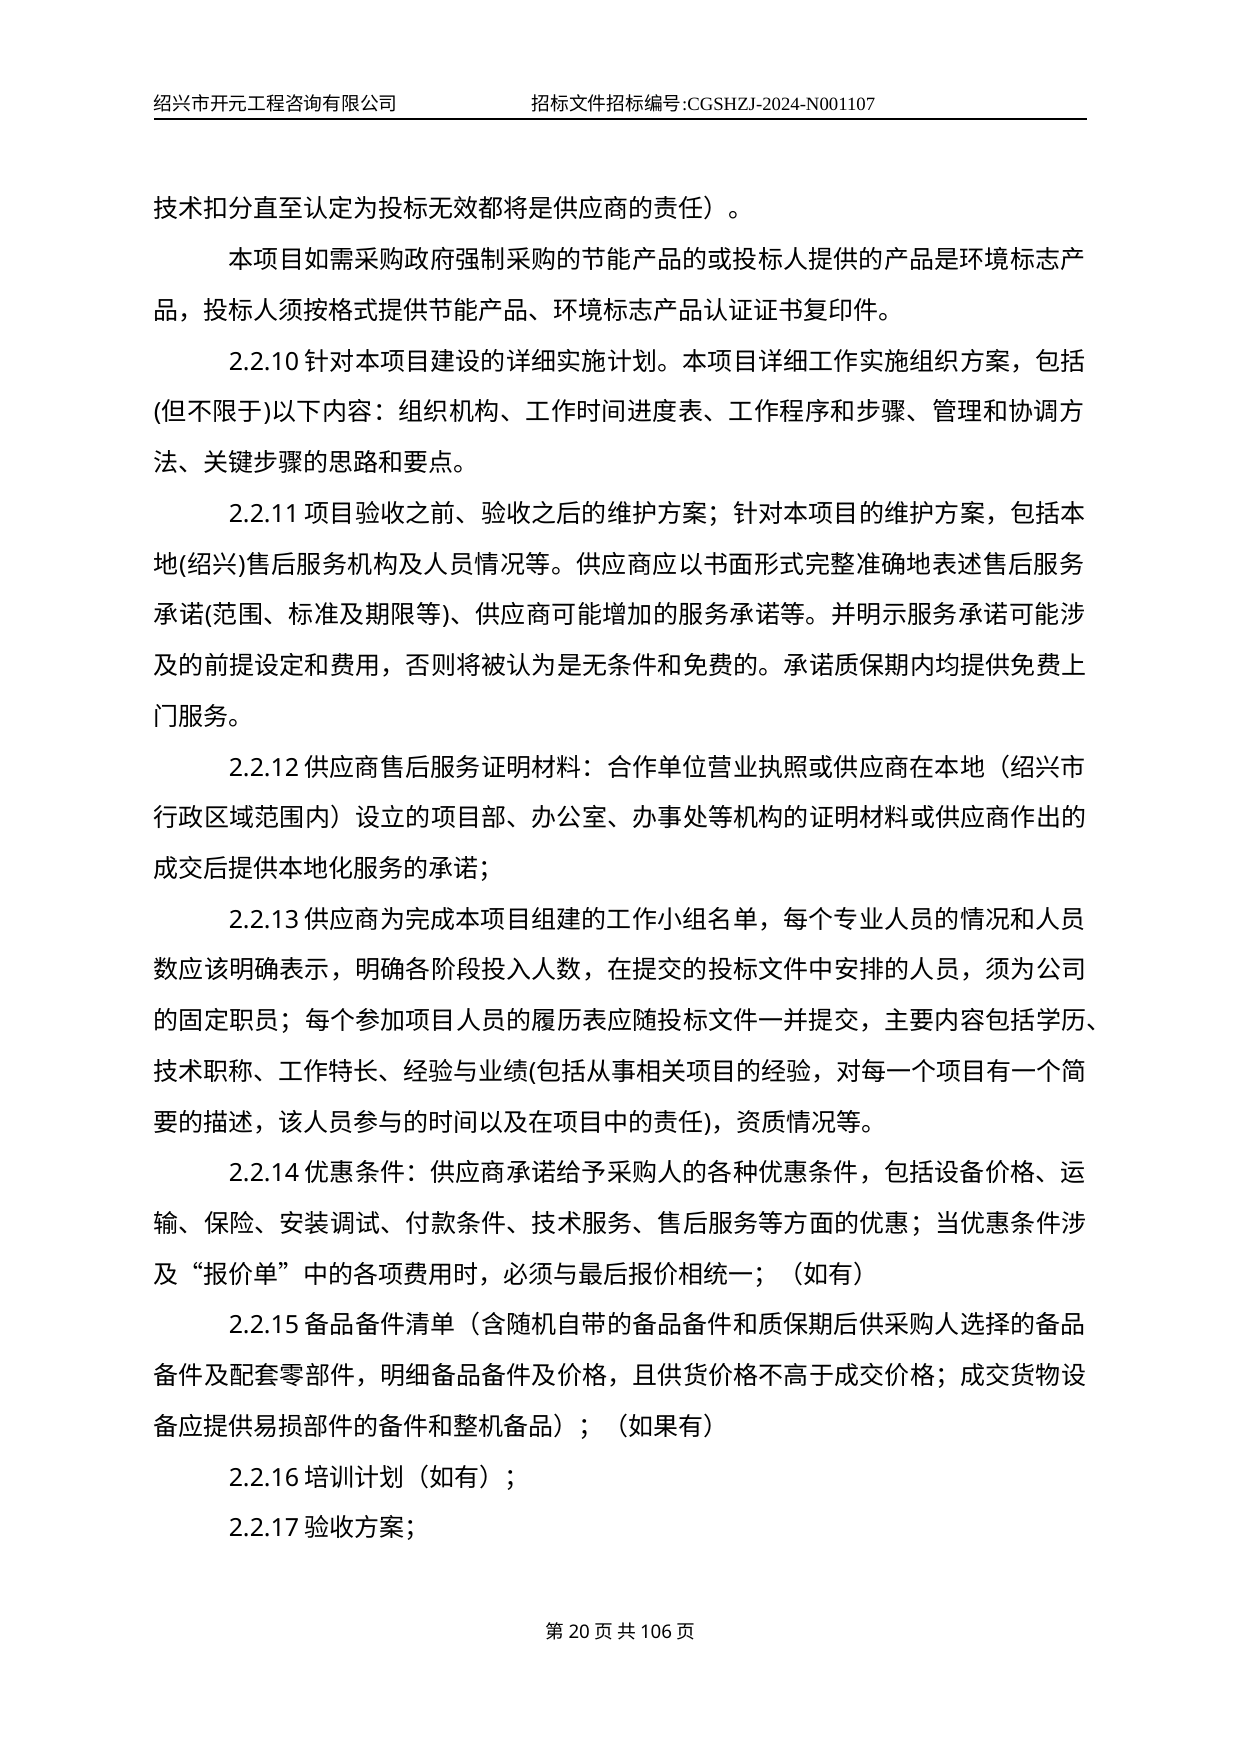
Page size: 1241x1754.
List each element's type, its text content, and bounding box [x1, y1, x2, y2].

text 2.2.13供应商为完成本项目组建的工作小组名单，每个专业人员的情况和人员数应该明确表示，明确各阶段投入人数，在提交的投标文件中安排的人员，须为公司的固定职员；每个参加项目人员的履历表应随投标文件一并提交，主要内容包括学历、技术职称、工作特长、经验与业绩(包括从事相关项目的经验，对每一个项目有一个简要的描述，该人员参与的时间以及在项目中的责任)，资质情况等。 [153, 899, 1087, 1138]
text 2.2.11项目验收之前、验收之后的维护方案；针对本项目的维护方案，包括本地(绍兴)售后服务机构及人员情况等。供应商应以书面形式完整准确地表述售后服务承诺(范围、标准及期限等)、供应商可能增加的服务承诺等。并明示服务承诺可能涉及的前提设定和费用，否则将被认为是无条件和免费的。承诺质保期内均提供免费上门服务。 [153, 493, 1087, 732]
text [153, 189, 1087, 225]
text 2.2.14优惠条件：供应商承诺给予采购人的各种优惠条件，包括设备价格、运输、保险、安装调试、付款条件、技术服务、售后服务等方面的优惠；当优惠条件涉及“报价单”中的各项费用时，必须与最后报价相统一；（如有） [153, 1153, 1087, 1291]
text 2.2.10针对本项目建设的详细实施计划。本项目详细工作实施组织方案，包括(但不限于)以下内容：组织机构、工作时间进度表、工作程序和步骤、管理和协调方法、关键步骤的思路和要点。 [153, 341, 1087, 479]
text 2.2.12供应商售后服务证明材料：合作单位营业执照或供应商在本地（绍兴市行政区域范围内）设立的项目部、办公室、办事处等机构的证明材料或供应商作出的成交后提供本地化服务的承诺； [153, 747, 1087, 885]
text 2.2.15备品备件清单（含随机自带的备品备件和质保期后供采购人选择的备品备件及配套零部件，明细备品备件及价格，且供货价格不高于成交价格；成交货物设备应提供易损部件的备件和整机备品）；（如果有） [153, 1305, 1087, 1443]
text 2.2.17验收方案； [153, 1508, 1087, 1544]
text 2.2.16培训计划（如有）； [153, 1457, 1087, 1493]
text 本项目如需采购政府强制采购的节能产品的或投标人提供的产品是环境标志产品，投标人须按格式提供节能产品、环境标志产品认证证书复印件。 [153, 240, 1087, 327]
